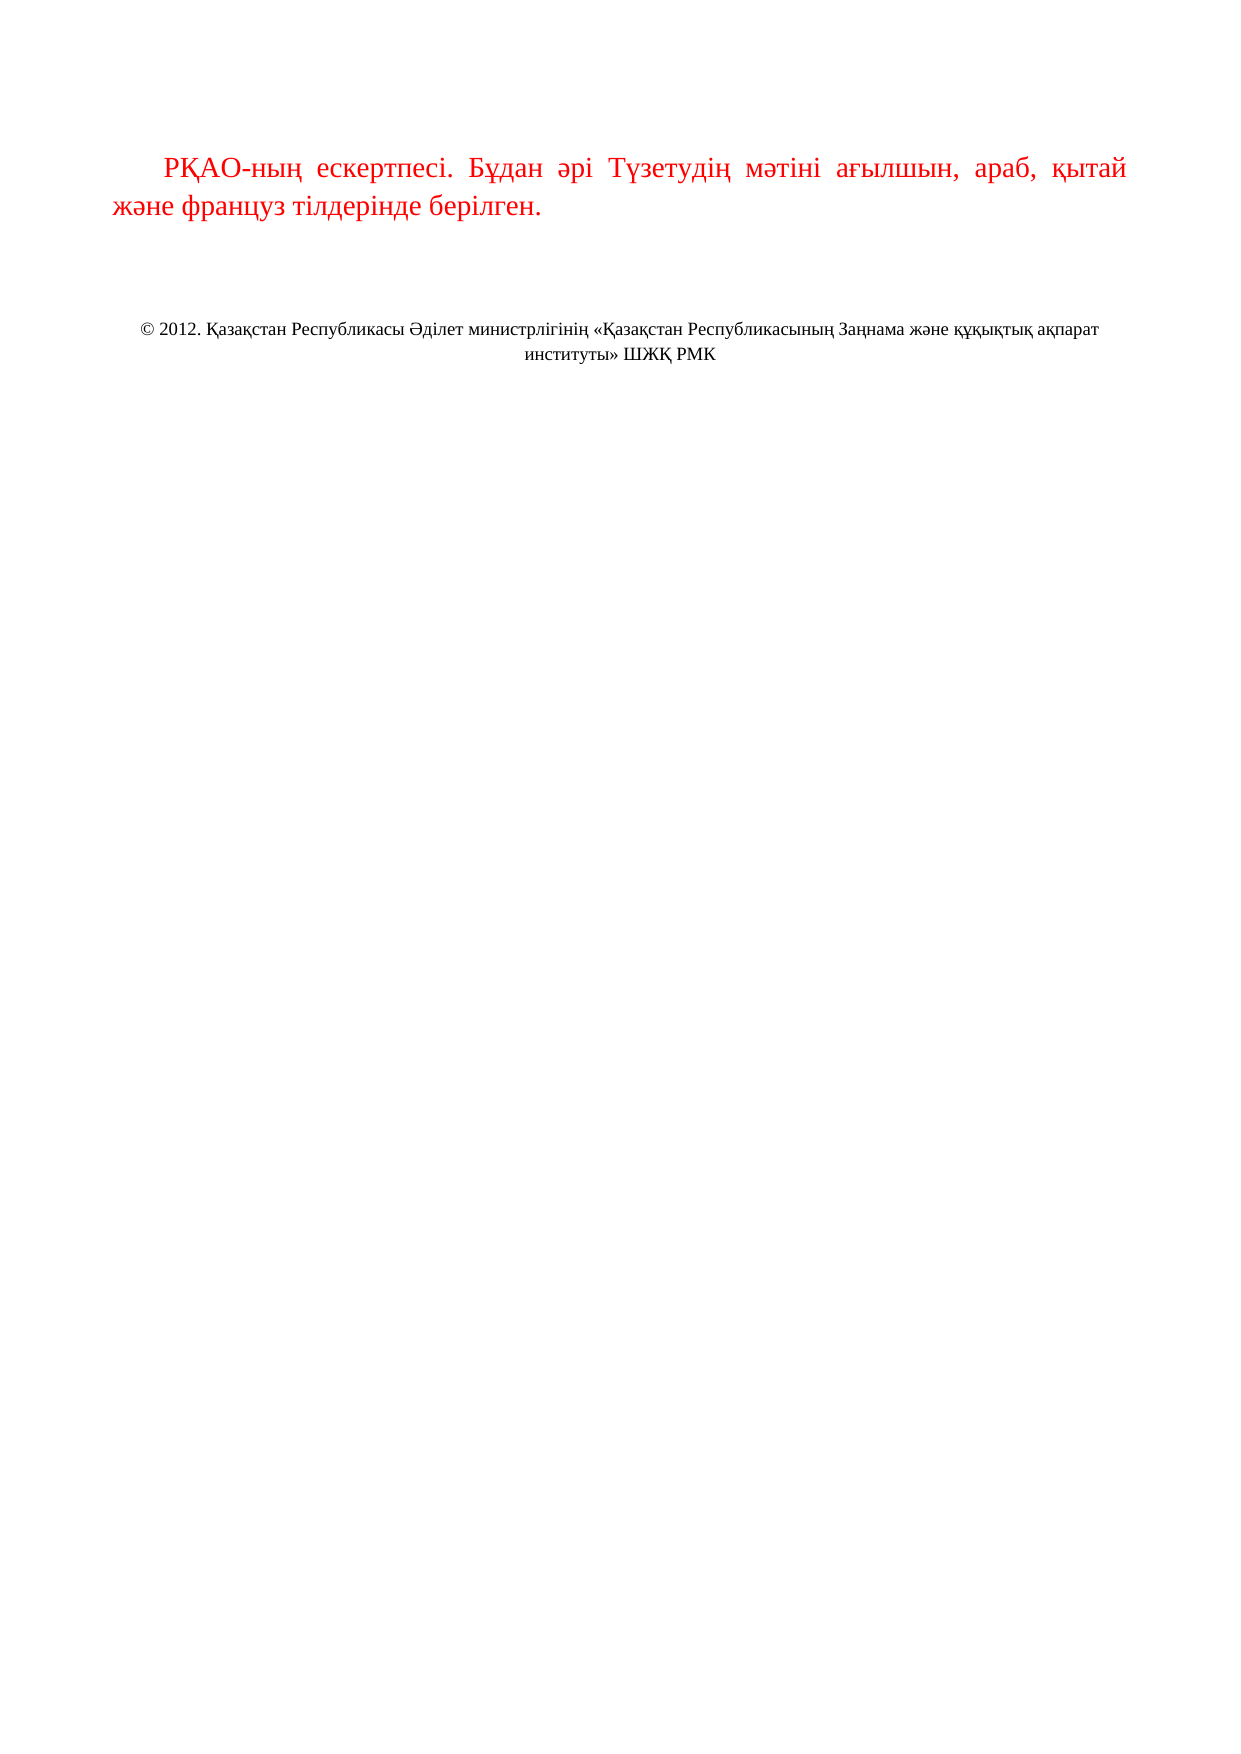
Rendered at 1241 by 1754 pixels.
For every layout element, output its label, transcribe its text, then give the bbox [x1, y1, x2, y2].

text © 2012. Қазақстан Республикасы Әділет министрлігінің «Қазақстан Республикасының Заңнама және құқықтық ақпарат институты» ШЖҚ РМК [112, 318, 1128, 364]
text РҚАО-ның ескертпесі. Бұдан әрі Түзетудің мәтіні ағылшын, араб, қытай және француз тілдерінде берілген. [112, 150, 1128, 222]
